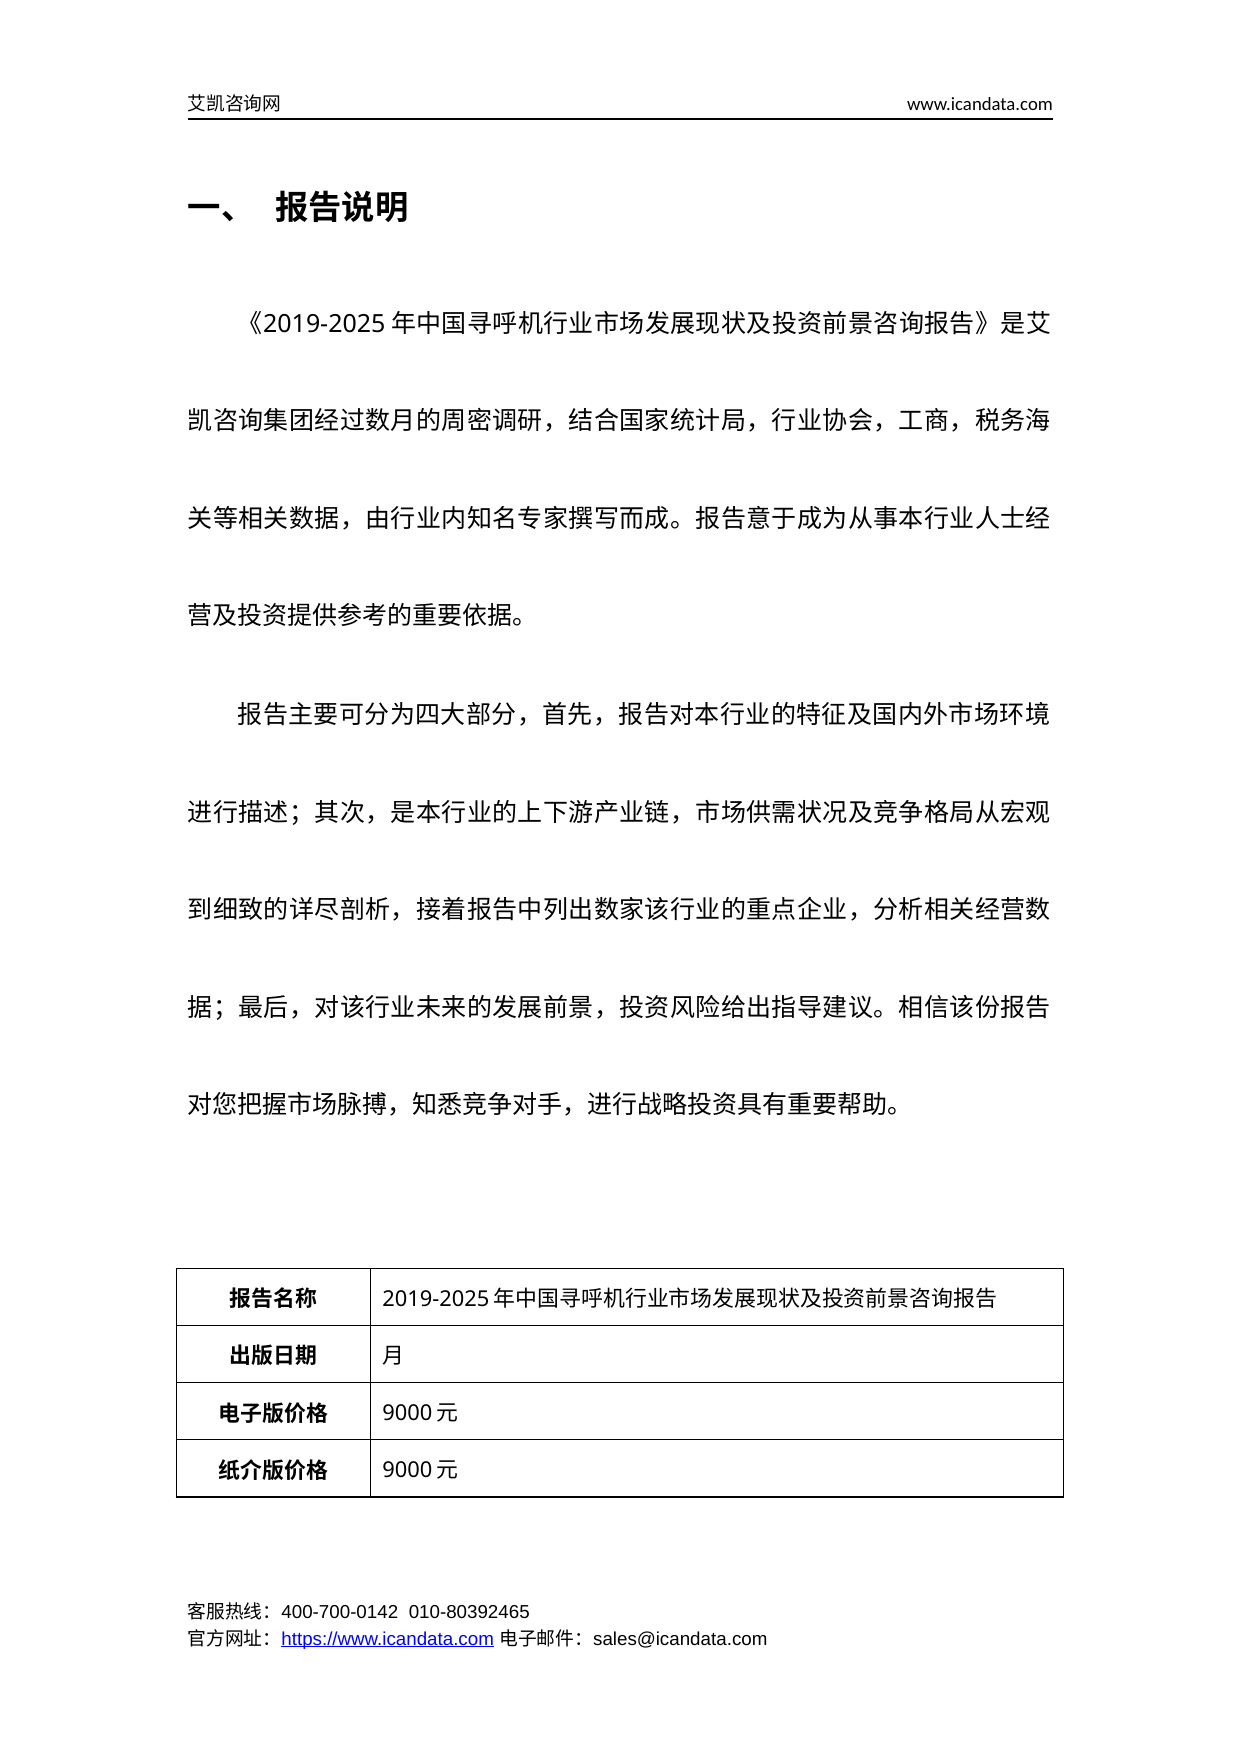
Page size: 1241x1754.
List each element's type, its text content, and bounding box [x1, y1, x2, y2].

table_cell 电子版价格 [177, 1383, 370, 1439]
text 报告主要可分为四大部分，首先，报告对本行业的特征及国内外市场环境进行描述；其次，是本行业的上下游产业链，市场供需状况及竞争格局从宏观到细致的详尽剖析，接着报告中列出数家该行业的重点企业，分析相关经营数据；最后，对该行业未来的发展前景，投资风险给出指导建议。相信该份报告对您把握市场脉搏，知悉竞争对手，进行战略投资具有重要帮助。 [187, 681, 1053, 1136]
table_header 2019-2025年中国寻呼机行业市场发展现状及投资前景咨询报告 [371, 1269, 1063, 1325]
table_header 报告名称 [177, 1269, 370, 1325]
table_cell 月 [371, 1326, 1063, 1382]
subtitle 报告说明 [187, 172, 1053, 237]
table_cell 出版日期 [177, 1326, 370, 1382]
table_cell 9000元 [371, 1440, 1063, 1496]
text 《2019-2025年中国寻呼机行业市场发展现状及投资前景咨询报告》是艾凯咨询集团经过数月的周密调研，结合国家统计局，行业协会，工商，税务海关等相关数据，由行业内知名专家撰写而成。报告意于成为从事本行业人士经营及投资提供参考的重要依据。 [187, 289, 1053, 646]
table_cell 9000元 [371, 1383, 1063, 1439]
table_cell 纸介版价格 [177, 1440, 370, 1496]
